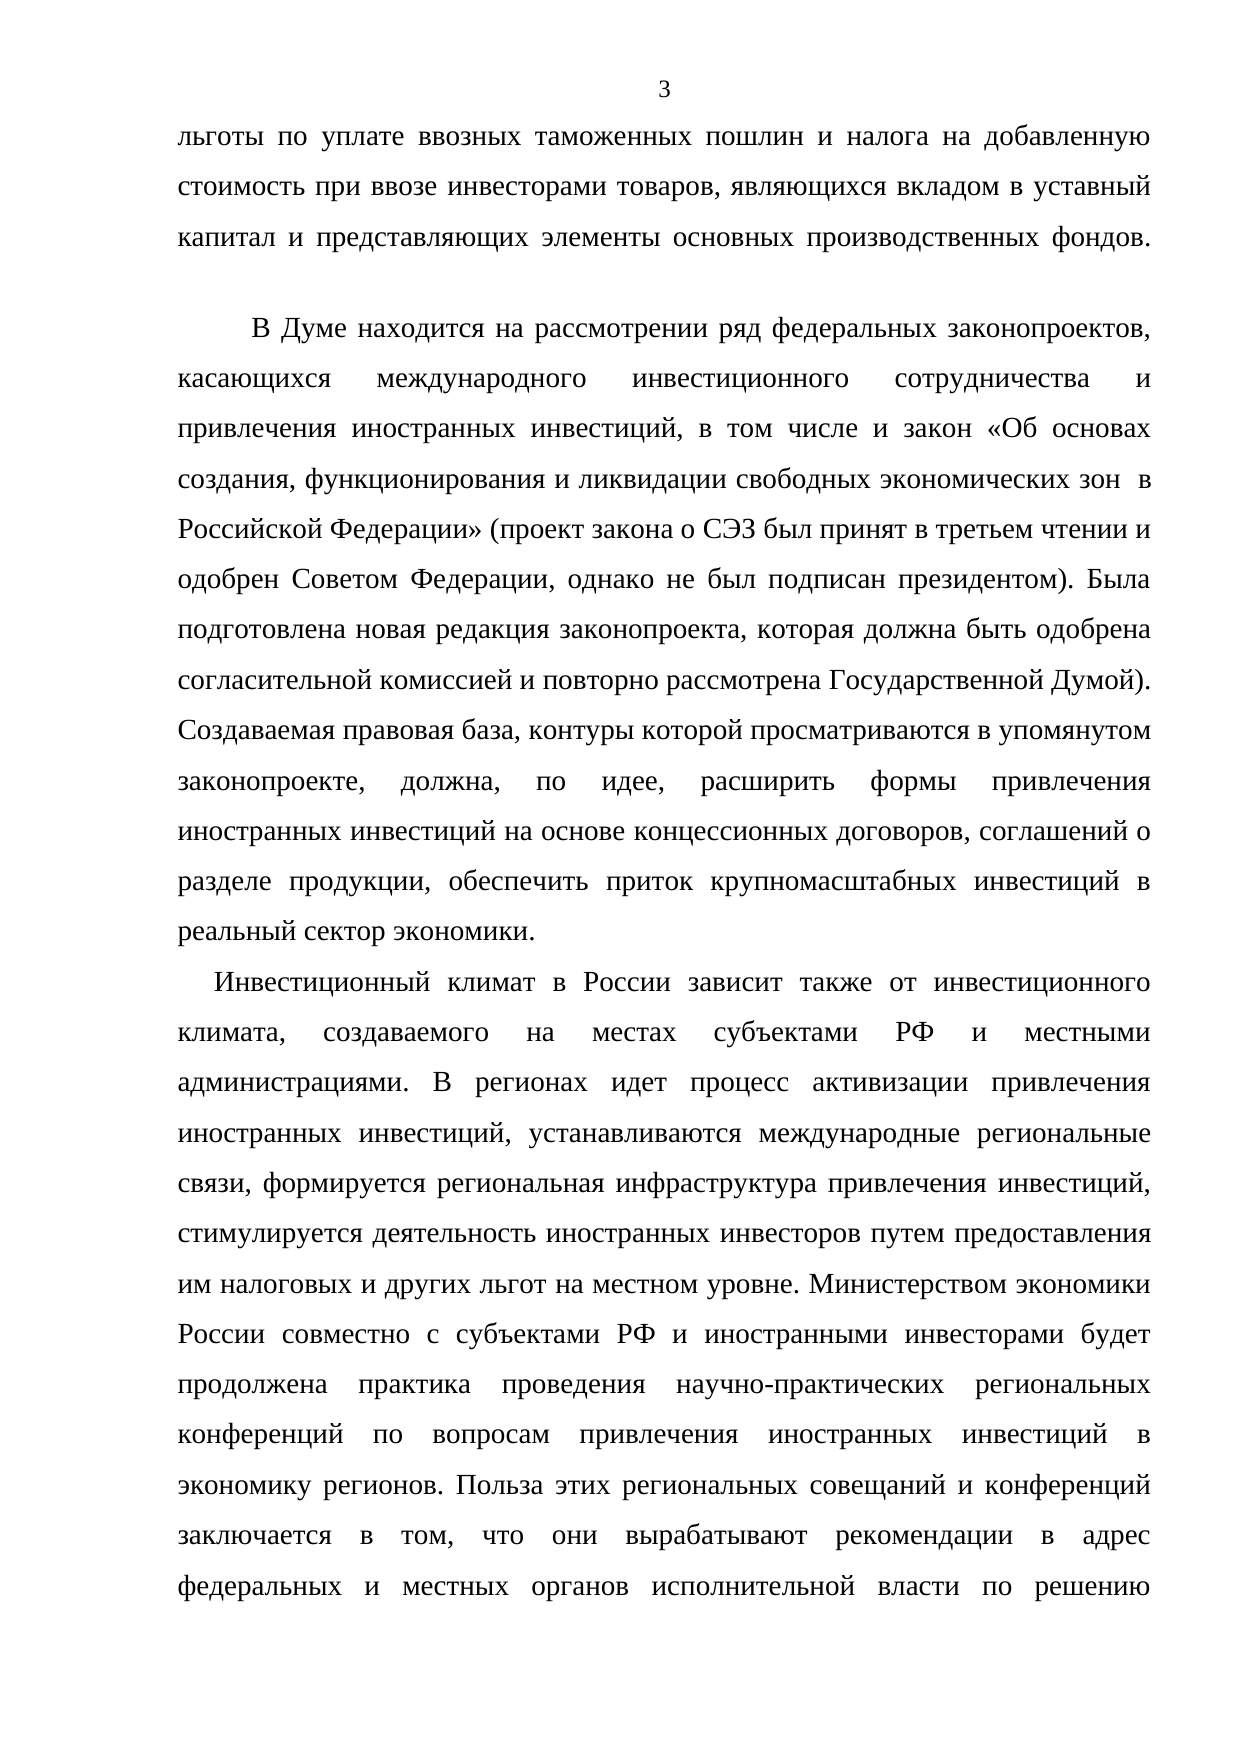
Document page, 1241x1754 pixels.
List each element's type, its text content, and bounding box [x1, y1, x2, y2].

text В Думе находится на рассмотрении ряд федеральных законопроектов, касающихся международного инвестиционного сотрудничества и привлечения иностранных инвестиций, в том числе и закон «Об основах создания, функционирования и ликвидации свободных экономических зон в Российской Федерации» (проект закона о СЭЗ был принят в третьем чтении и одобрен Советом Федерации, однако не был подписан президентом). Была подготовлена новая редакция законопроекта, которая должна быть одобрена согласительной комиссией и повторно рассмотрена Государственной Думой). Создаваемая правовая база, контуры которой просматриваются в упомянутом законопроекте, должна, по идее, расширить формы привлечения иностранных инвестиций на основе концессионных договоров, соглашений о разделе продукции, обеспечить приток крупномасштабных инвестиций в реальный сектор экономики. [177, 310, 1152, 947]
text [177, 964, 1152, 1601]
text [177, 118, 1152, 295]
